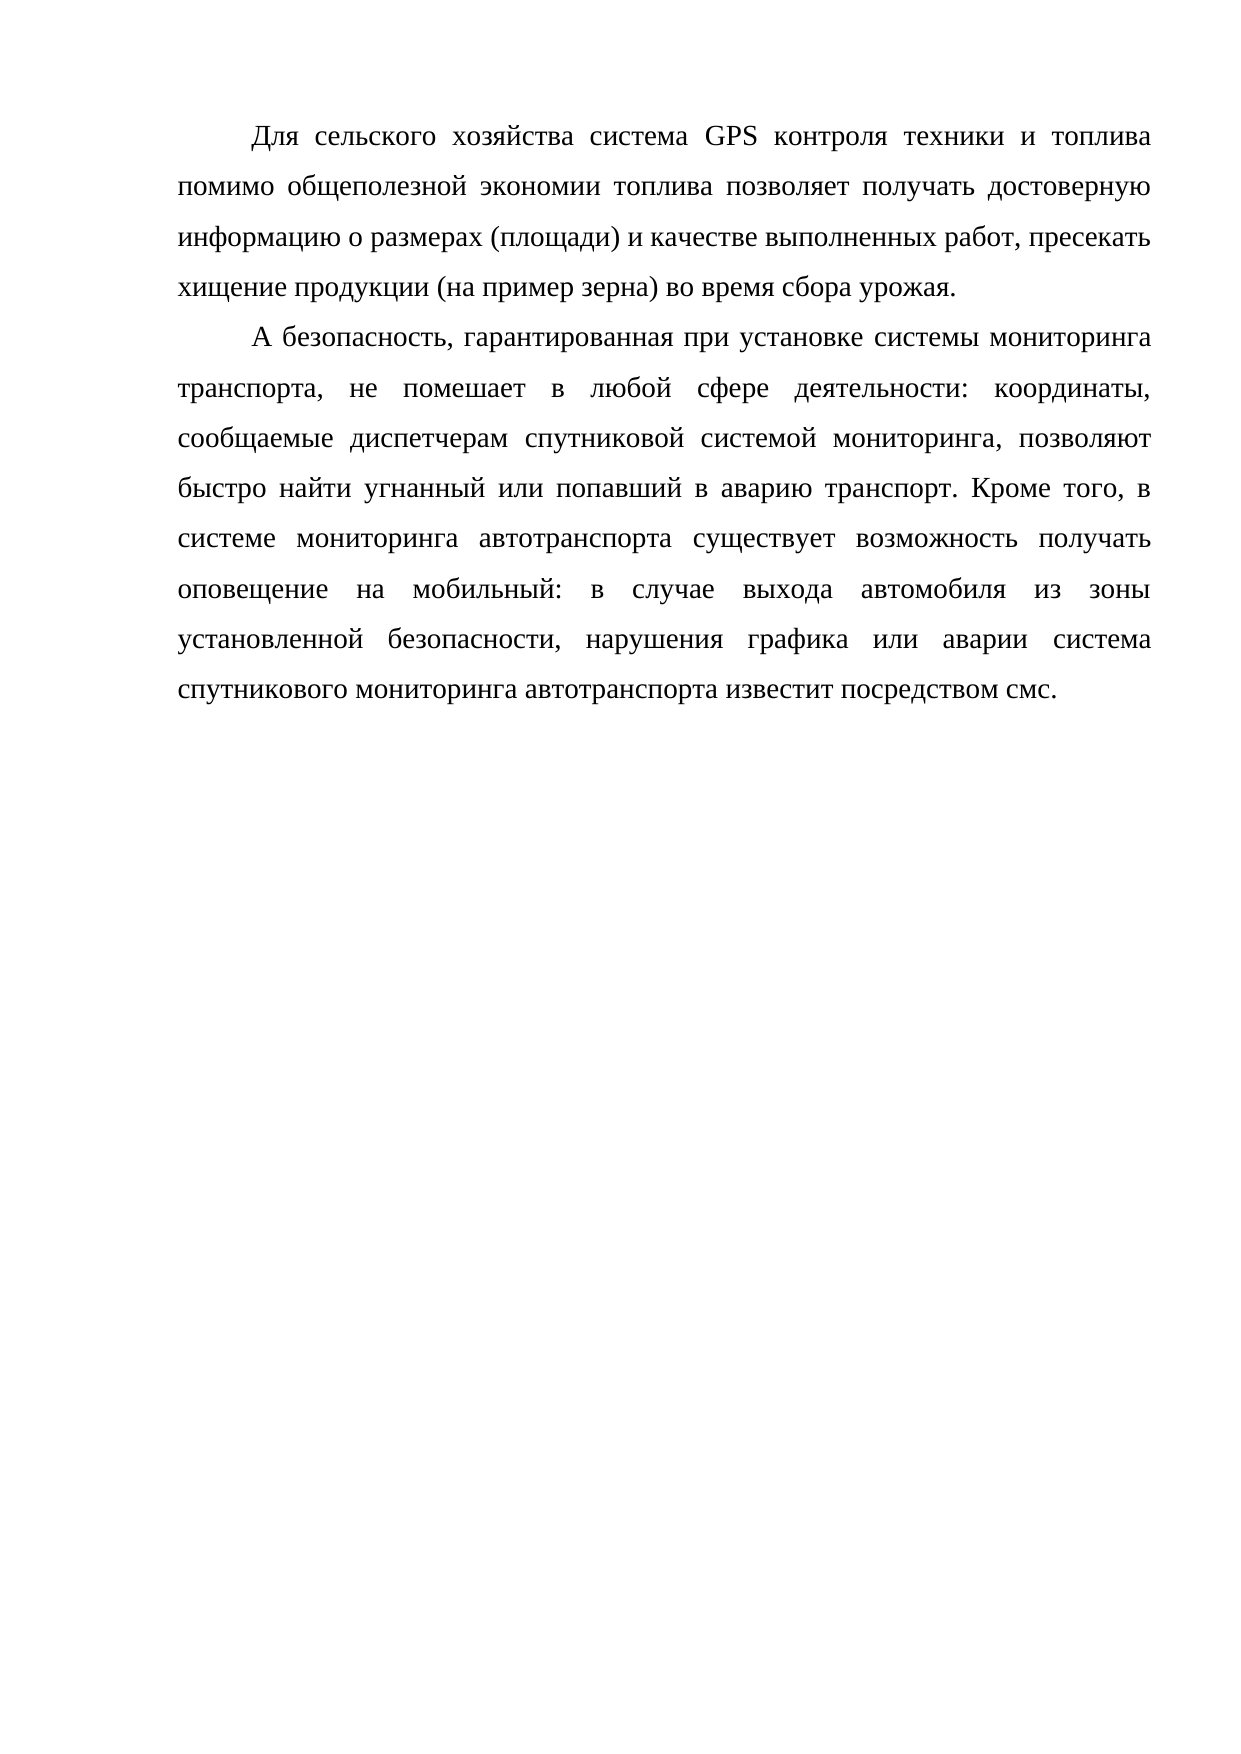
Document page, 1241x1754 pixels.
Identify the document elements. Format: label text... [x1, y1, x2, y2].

text Для сельского хозяйства система GPS контроля техники и топлива помимо общеполезной экономии топлива позволяет получать достоверную информацию о размерах (площади) и качестве выполненных работ, пресекать хищение продукции (на пример зерна) во время сбора урожая. [177, 118, 1152, 303]
text А безопасность, гарантированная при установке системы мониторинга транспорта, не помешает в любой сфере деятельности: координаты, сообщаемые диспетчерам спутниковой системой мониторинга, позволяют быстро найти угнанный или попавший в аварию транспорт. Кроме того, в системе мониторинга автотранспорта существует возможность получать оповещение на мобильный: в случае выхода автомобиля из зоны установленной безопасности, нарушения графика или аварии система спутникового мониторинга автотранспорта известит посредством смс. [177, 319, 1152, 705]
